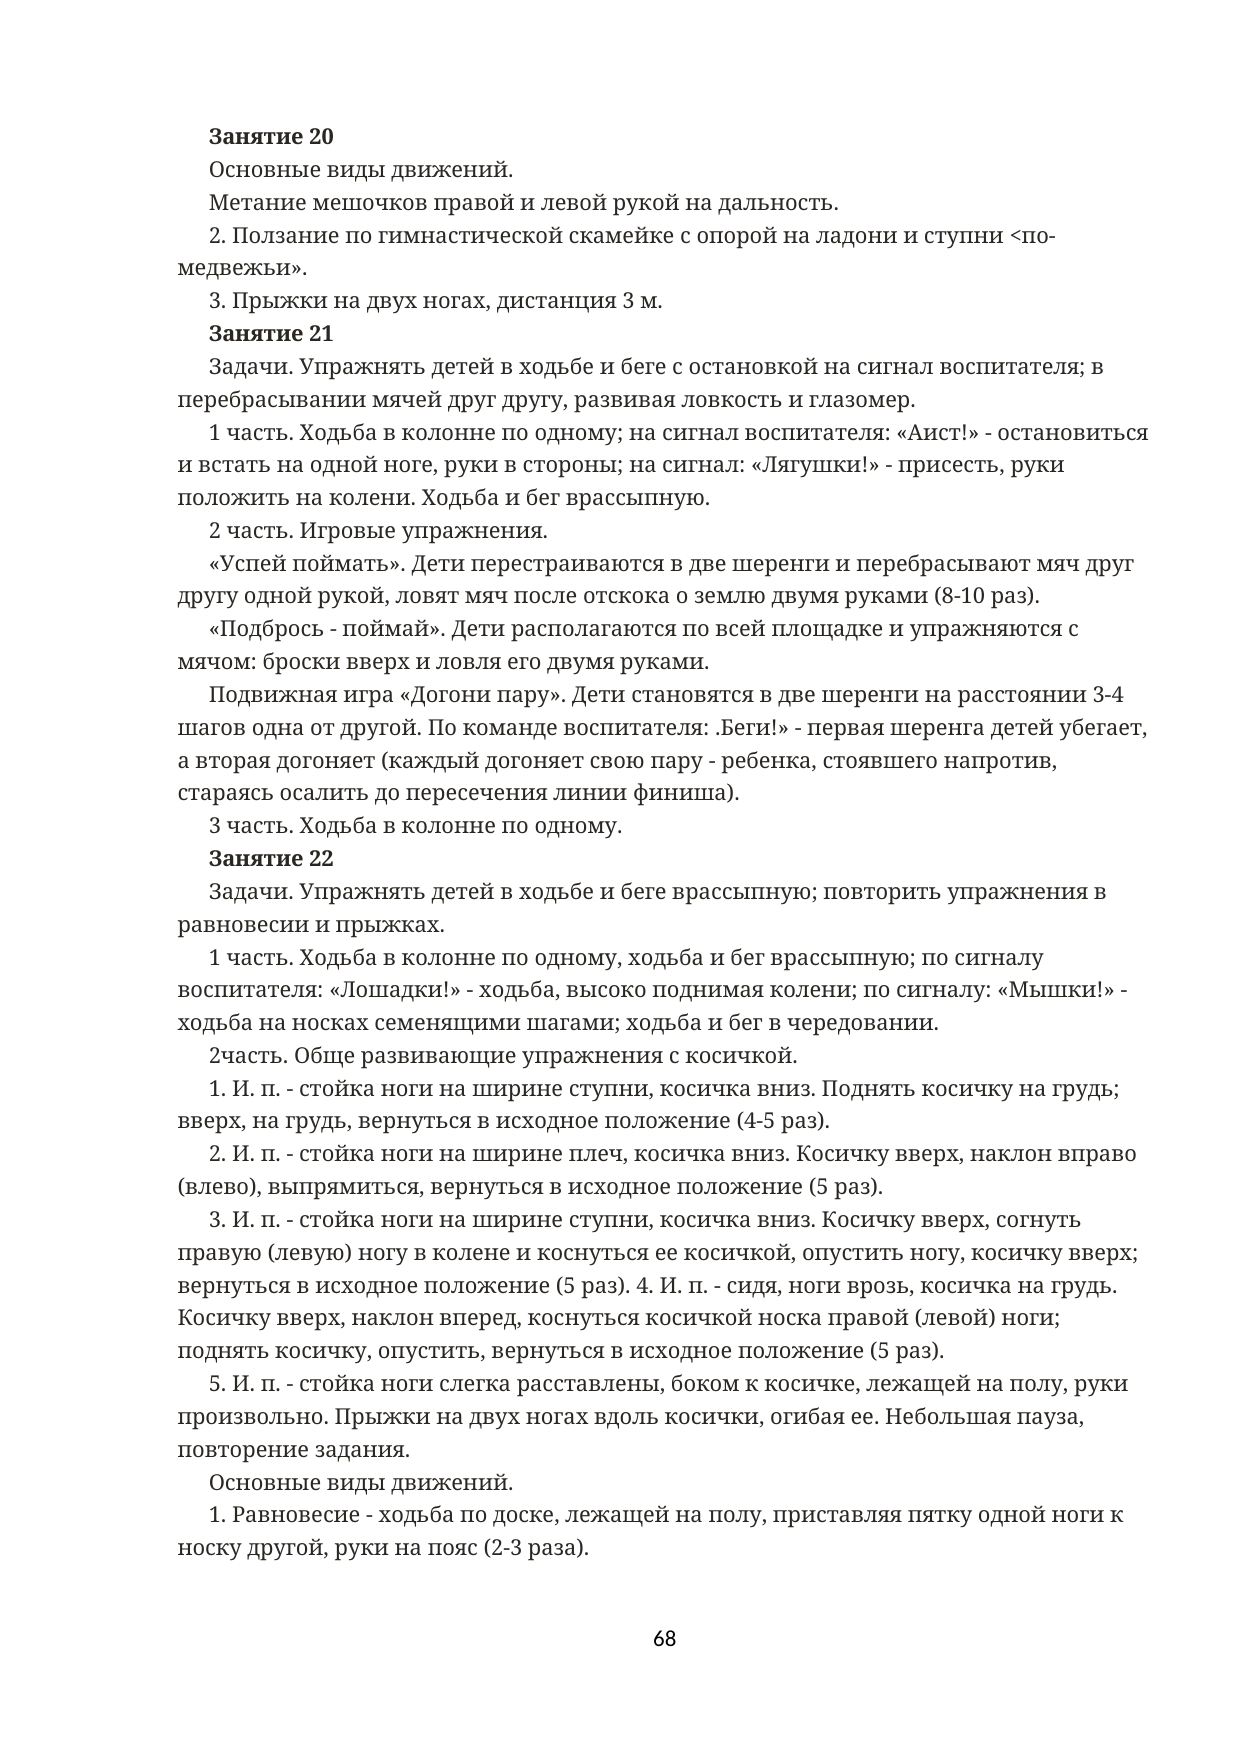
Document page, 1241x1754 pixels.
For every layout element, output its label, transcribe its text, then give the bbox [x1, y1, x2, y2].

text 2. Ползание по гимнастической скамейке с опорой на ладони и ступни <по-медвежьи». [177, 217, 1152, 282]
text 2часть. Обще развивающие упражнения с косичкой. [177, 1037, 1152, 1070]
text 2 часть. Игровые упражнения. [177, 512, 1152, 545]
text 3. И. п. - стойка ноги на ширине ступни, косичка вниз. Косичку вверх, согнуть правую (левую) ногу в колене и коснуться ее косичкой, опустить ногу, косичку вверх; вернуться в исходное положение (5 раз). 4. И. п. - сидя, ноги врозь, косичка на грудь. Косичку вверх, наклон вперед, коснуться косичкой носка правой (левой) ноги; поднять косичку, опустить, вернуться в исходное положение (5 раз). [177, 1201, 1152, 1365]
text 3 часть. Ходьба в колонне по одному. [177, 807, 1152, 840]
text Занятие 22 [177, 840, 1152, 873]
text 1. И. п. - стойка ноги на ширине ступни, косичка вниз. Поднять косичку на грудь; вверх, на грудь, вернуться в исходное положение (4-5 раз). [177, 1070, 1152, 1135]
text 1. Равновесие - ходьба по доске, лежащей на полу, приставляя пятку одной ноги к носку другой, руки на пояс (2-3 раза). [177, 1496, 1152, 1562]
text 1 часть. Ходьба в колонне по одному; на сигнал воспитателя: «Аист!» - остановиться и встать на одной ноге, руки в стороны; на сигнал: «Лягушки!» - присесть, руки положить на колени. Ходьба и бег врассыпную. [177, 413, 1152, 512]
text Подвижная игра «Догони пару». Дети становятся в две шеренги на расстоянии 3-4 шагов одна от другой. По команде воспитателя: .Беги!» - первая шеренга детей убегает, а вторая догоняет (каждый догоняет свою пару - ребенка, стоявшего напротив, стараясь осалить до пересечения линии финиша). [177, 676, 1152, 807]
text Занятие 21 [177, 315, 1152, 348]
text Метание мешочков правой и левой рукой на дальность. [177, 184, 1152, 217]
text Занятие 20 [177, 118, 1152, 151]
text «Успей поймать». Дети перестраиваются в две шеренги и перебрасывают мяч друг другу одной рукой, ловят мяч после отскока о землю двумя руками (8-10 раз). [177, 545, 1152, 610]
text Основные виды движений. [177, 151, 1152, 184]
text Основные виды движений. [177, 1463, 1152, 1496]
text 3. Прыжки на двух ногах, дистанция 3 м. [177, 282, 1152, 315]
text Задачи. Упражнять детей в ходьбе и беге с остановкой на сигнал воспитателя; в перебрасывании мячей друг другу, развивая ловкость и глазомер. [177, 348, 1152, 413]
text 1 часть. Ходьба в колонне по одному, ходьба и бег врассыпную; по сигналу воспитателя: «Лошадки!» - ходьба, высоко поднимая колени; по сигналу: «Мышки!» - ходьба на носках семенящими шагами; ходьба и бег в чередовании. [177, 938, 1152, 1037]
text Задачи. Упражнять детей в ходьбе и беге врассыпную; повторить упражнения в равновесии и прыжках. [177, 873, 1152, 938]
text 5. И. п. - стойка ноги слегка расставлены, боком к косичке, лежащей на полу, руки произвольно. Прыжки на двух ногах вдоль косички, огибая ее. Небольшая пауза, повторение задания. [177, 1365, 1152, 1463]
text 2. И. п. - стойка ноги на ширине плеч, косичка вниз. Косичку вверх, наклон вправо (влево), выпрямиться, вернуться в исходное положение (5 раз). [177, 1135, 1152, 1201]
text «Подбрось - поймай». Дети располагаются по всей площадке и упражняются с мячом: броски вверх и ловля его двумя руками. [177, 610, 1152, 676]
